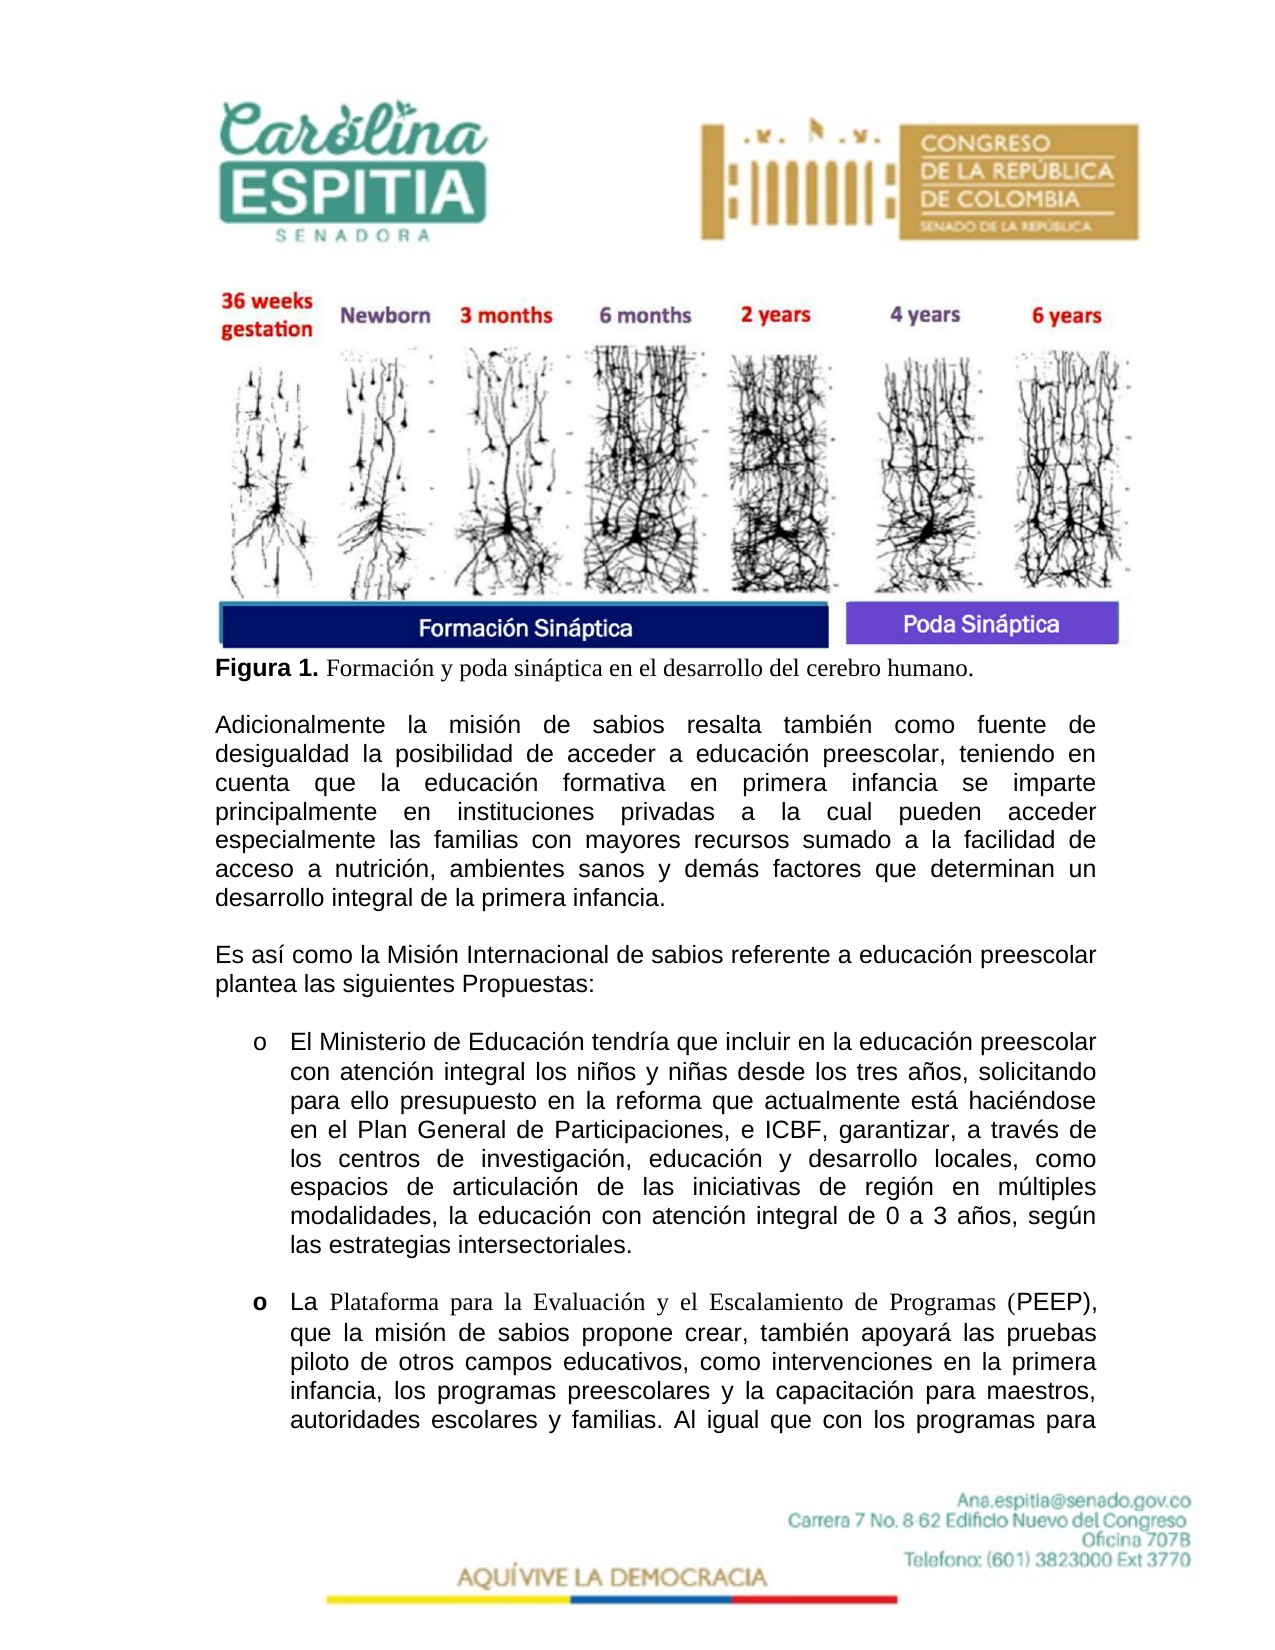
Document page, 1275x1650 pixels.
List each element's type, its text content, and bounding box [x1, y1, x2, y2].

list El Ministerio de Educación tendría que incluir en la educación preescolar con atención integral los niños y niñas desde los tres años, solicitando para ello presupuesto en la reforma que actualmente está haciéndose en el Plan General de Participaciones, e ICBF, garantizar, a través de los centros de investigación, educación y desarrollo locales, como espacios de articulación de las iniciativas de región en múltiples modalidades, la educación con atención integral de 0 a 3 años, según las estrategias intersectoriales. [252, 1026, 1098, 1259]
text Es así como la Misión Internacional de sabios referente a educación preescolar plantea las siguientes Propuestas: [215, 940, 1098, 998]
text Figura 1. Formación y poda sináptica en el desarrollo del cerebro humano. [215, 653, 1098, 681]
text Adicionalmente la misión de sabios resalta también como fuente de desigualdad la posibilidad de acceder a educación preescolar, teniendo en cuenta que la educación formativa en primera infancia se imparte principalmente en instituciones privadas a la cual pueden acceder especialmente las familias con mayores recursos sumado a la facilidad de acceso a nutrición, ambientes sanos y demás factores que determinan un desarrollo integral de la primera infancia. [215, 710, 1098, 911]
picture [214, 287, 1134, 653]
picture [177, 58, 1154, 259]
picture [0, 1476, 1255, 1650]
